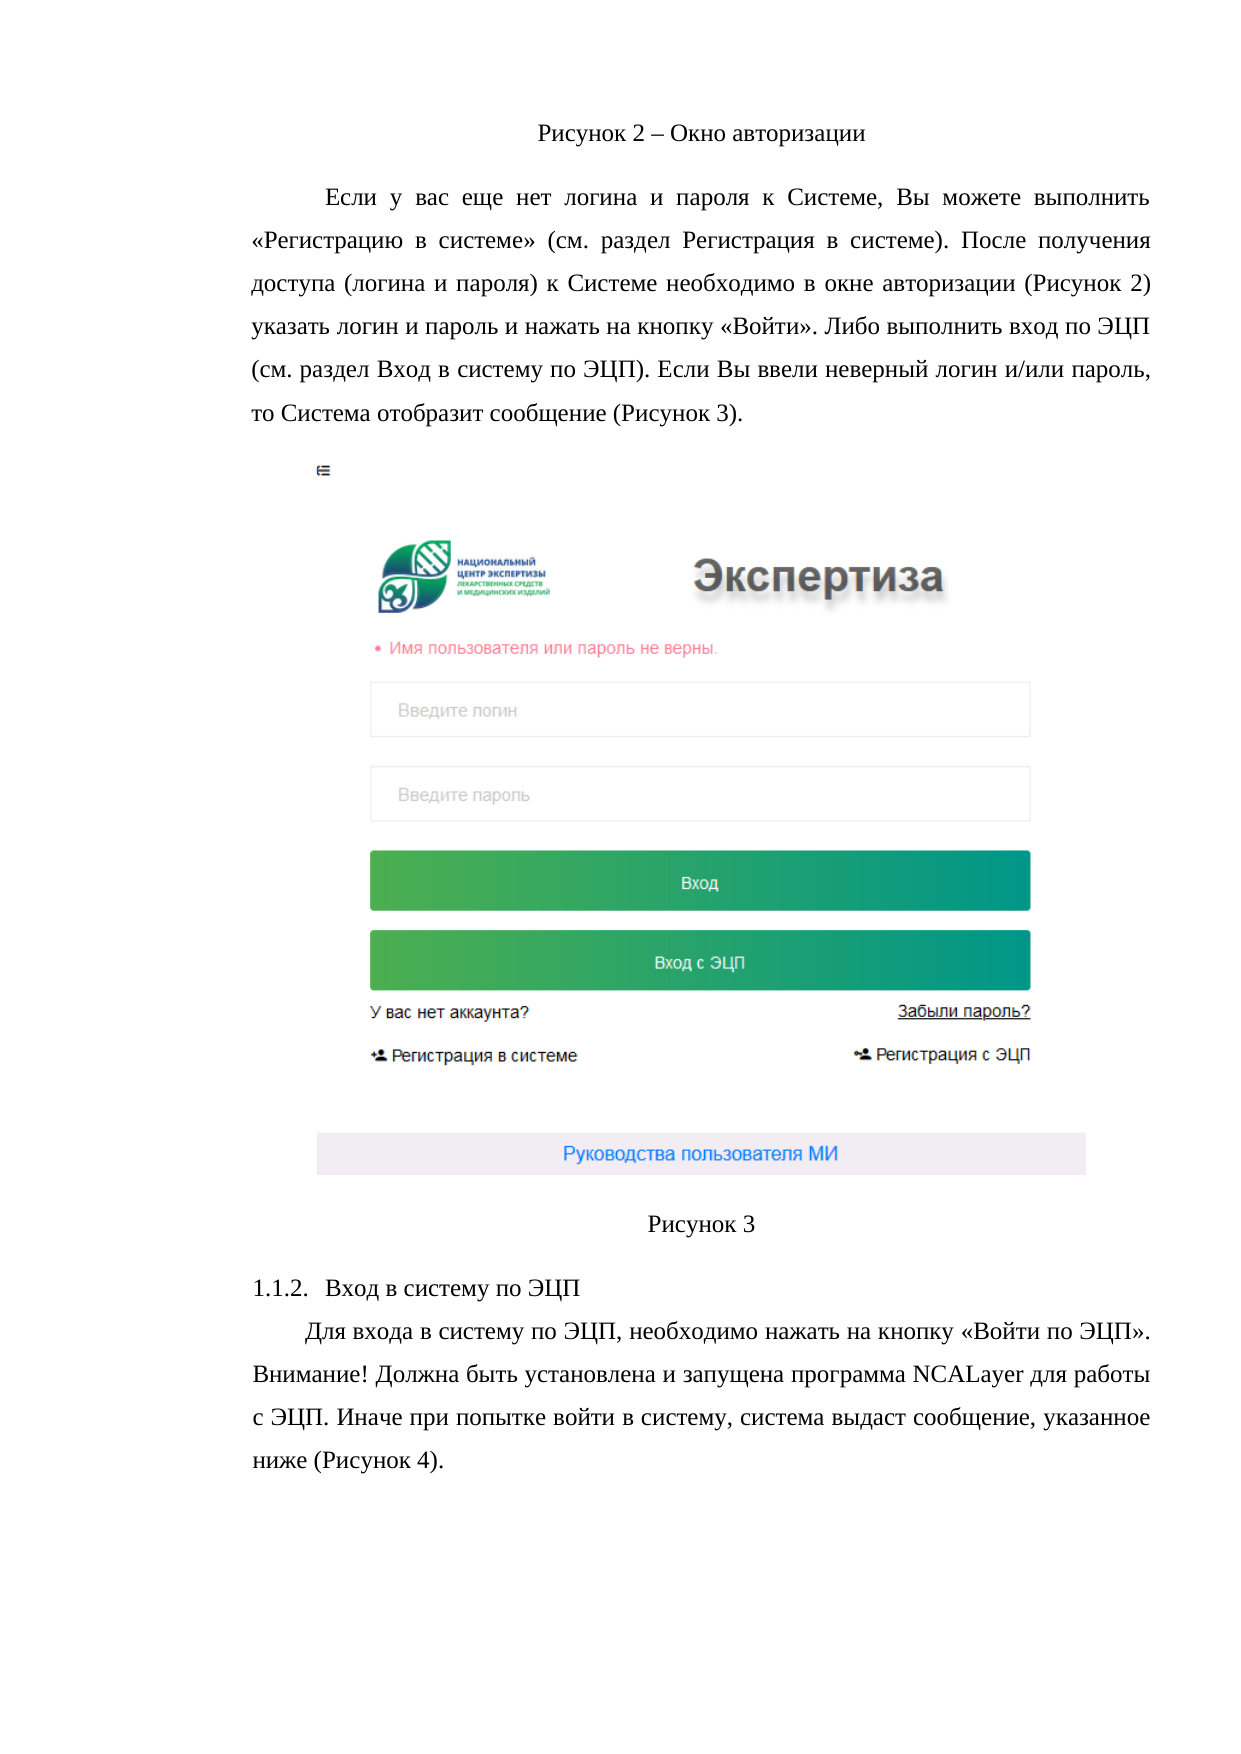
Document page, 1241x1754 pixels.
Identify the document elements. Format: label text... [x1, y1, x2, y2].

text Рисунок 2 – Окно авторизации [177, 118, 1152, 147]
list Для входа в систему по ЭЦП, необходимо нажать на кнопку «Войти по ЭЦП». Внимание! Должна быть установлена и запущена программа NCALayer для работы с ЭЦП. Иначе при попытке войти в систему, система выдаст сообщение, указанное ниже (Рисунок 4). [252, 1316, 1152, 1474]
list Вход в систему по ЭЦП [252, 1273, 1152, 1302]
text Рисунок 3 [177, 1209, 1152, 1238]
picture [316, 461, 1086, 1175]
text Если у вас еще нет логина и пароля к Системе, Вы можете выполнить «Регистрацию в системе» (см. раздел Регистрация в системе). После получения доступа (логина и пароля) к Системе необходимо в окне авторизации (Рисунок 2) указать логин и пароль и нажать на кнопку «Войти». Либо выполнить вход по ЭЦП (см. раздел Вход в систему по ЭЦП). Если Вы ввели неверный логин и/или пароль, то Система отобразит сообщение (Рисунок 3). [251, 182, 1152, 426]
